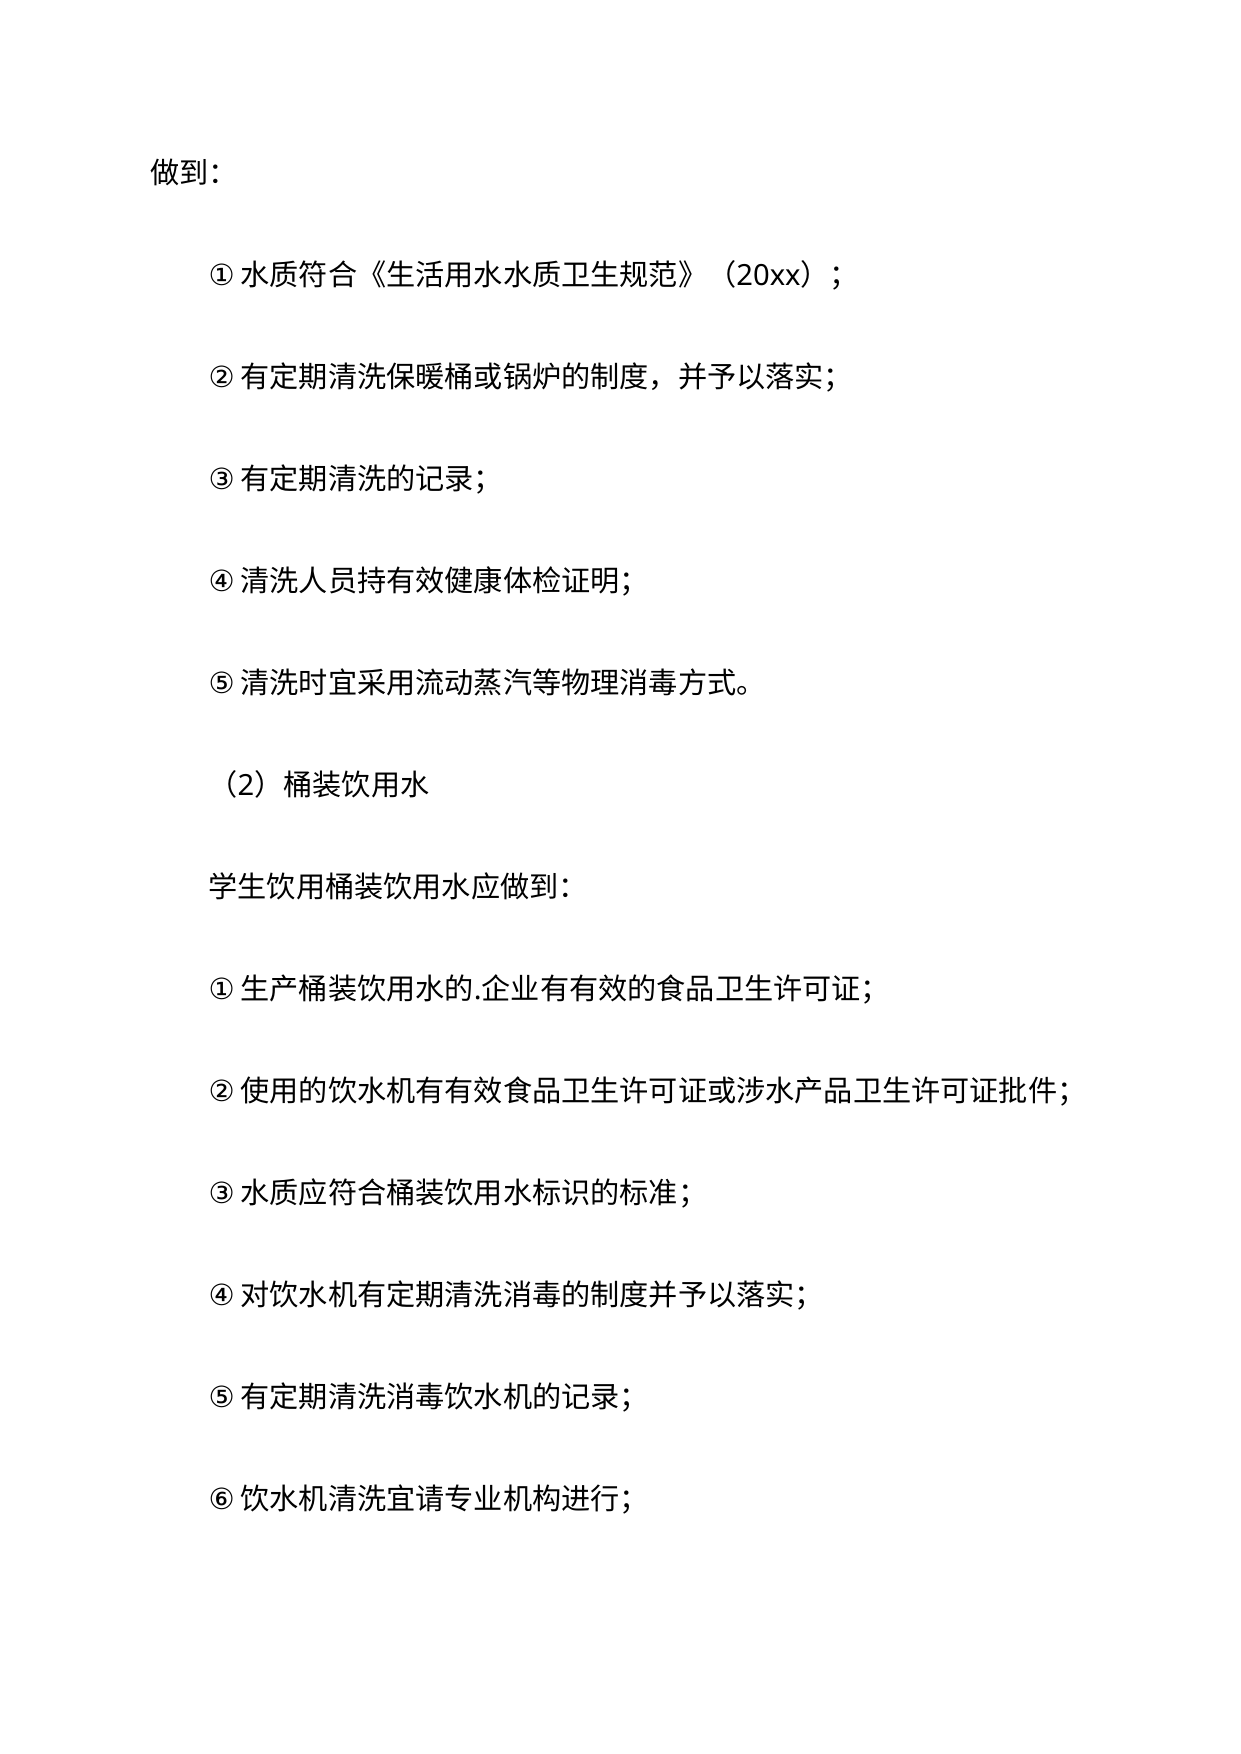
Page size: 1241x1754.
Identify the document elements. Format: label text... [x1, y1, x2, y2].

text ④对饮水机有定期清洗消毒的制度并予以落实； [150, 1271, 1090, 1314]
text ⑤有定期清洗消毒饮水机的记录； [150, 1373, 1090, 1416]
text ⑥饮水机清洗宜请专业机构进行； [150, 1475, 1090, 1518]
text ②使用的饮水机有有效食品卫生许可证或涉水产品卫生许可证批件； [150, 1067, 1090, 1110]
text ③有定期清洗的记录； [150, 456, 1090, 498]
text （2）桶装饮用水 [150, 762, 1090, 804]
text ③水质应符合桶装饮用水标识的标准； [150, 1169, 1090, 1212]
text ⑤清洗时宜采用流动蒸汽等物理消毒方式。 [150, 660, 1090, 702]
text ①生产桶装饮用水的.企业有有效的食品卫生许可证； [150, 965, 1090, 1008]
text ①水质符合《生活用水水质卫生规范》（20xx）； [150, 252, 1090, 294]
text ②有定期清洗保暖桶或锅炉的制度，并予以落实； [150, 354, 1090, 396]
text ④清洗人员持有效健康体检证明； [150, 558, 1090, 600]
text 学生饮用桶装饮用水应做到： [150, 864, 1090, 906]
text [150, 150, 1090, 192]
